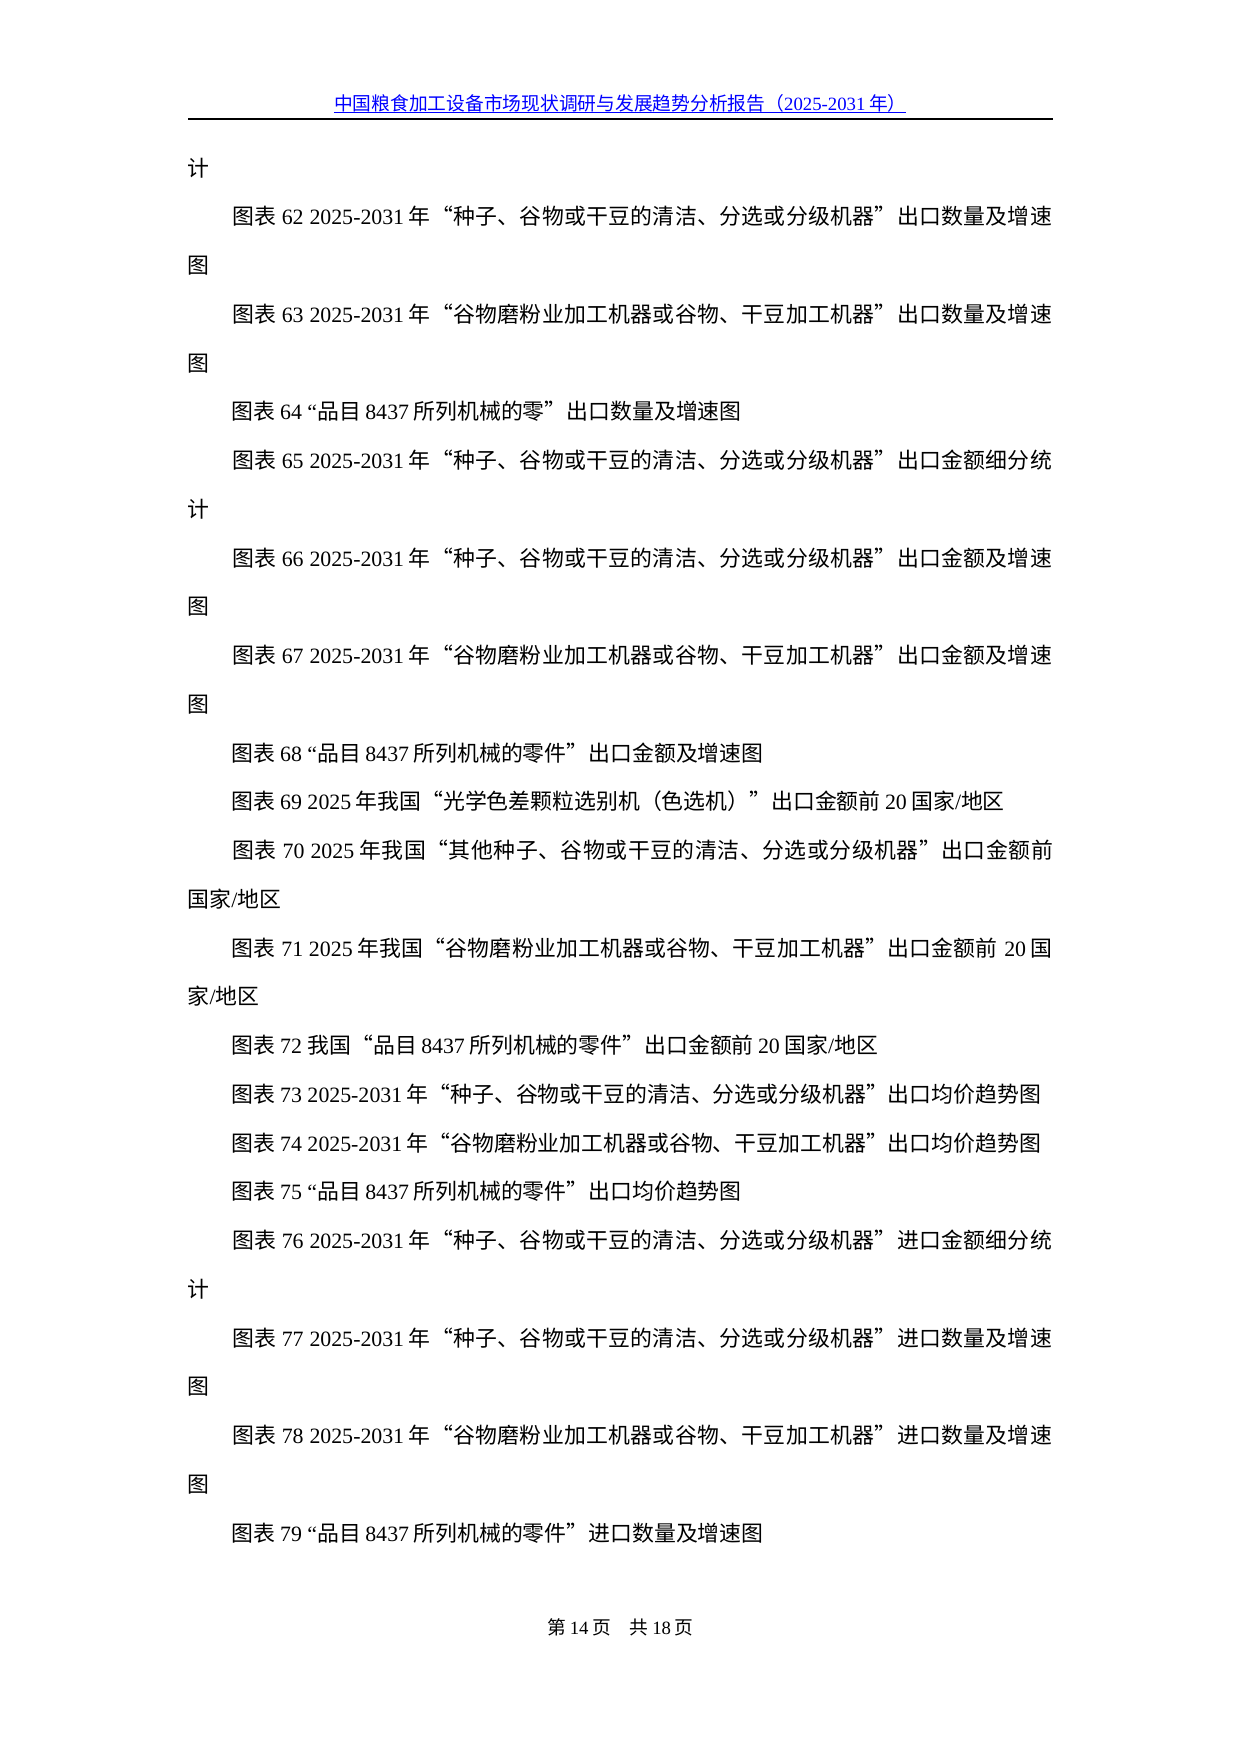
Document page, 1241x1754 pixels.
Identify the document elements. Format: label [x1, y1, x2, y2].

text [187, 150, 1053, 1548]
